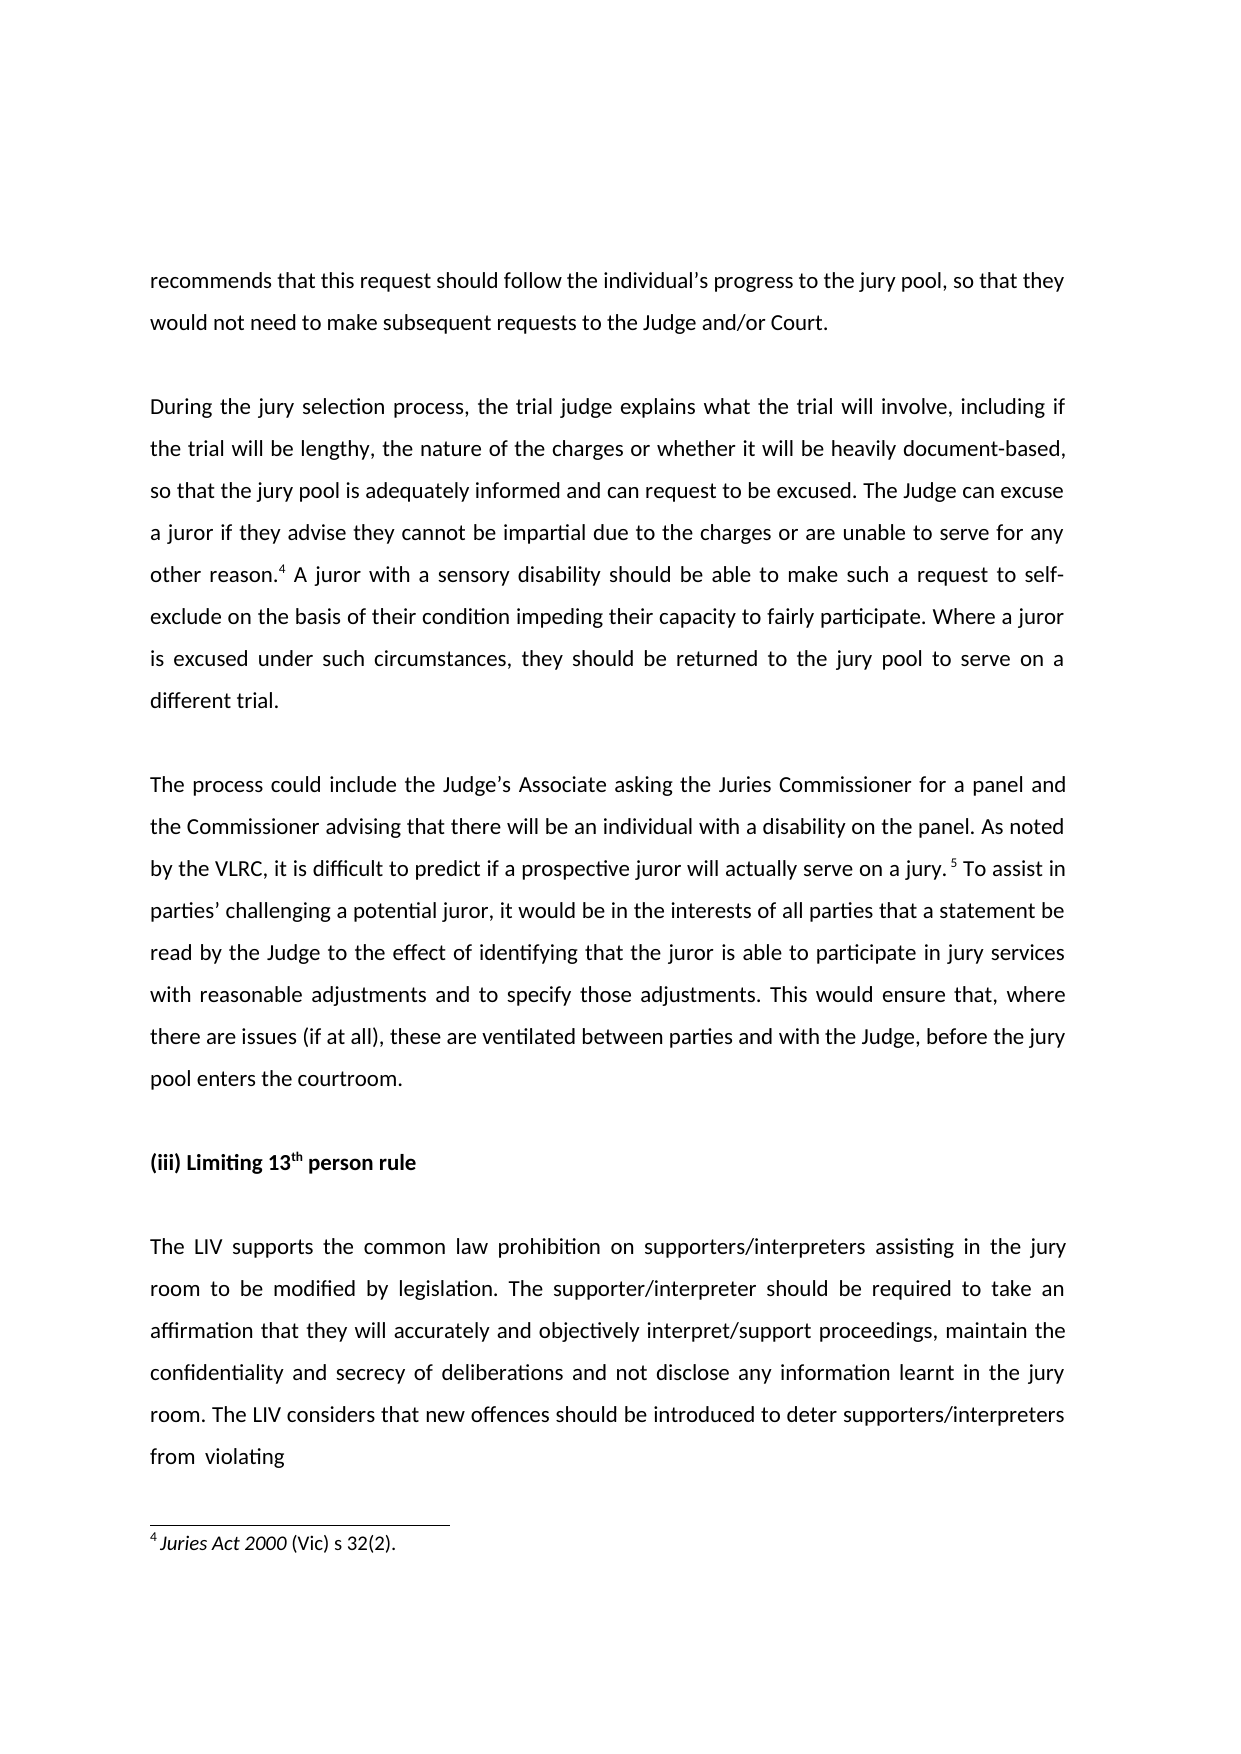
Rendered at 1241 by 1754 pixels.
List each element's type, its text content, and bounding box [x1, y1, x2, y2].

subtitle Limiting 13th person rule [150, 1148, 1192, 1176]
text would not need to make subsequent requests to the Judge and/or Court. [150, 308, 1192, 336]
text The process could include the Judge’s Associate asking the Juries Commissioner for a panel and the Commissioner advising that there will be an individual with a disability on the panel. As noted by the VLRC, it is difficult to predict if a prospective juror will actually serve on a jury.5 To assist in parties’ challenging a potential juror, it would be in the interests of all parties that a statement be read by the Judge to the effect of identifying that the juror is able to participate in jury services with reasonable adjustments and to specify those adjustments. This would ensure that, where there are issues (if at all), these are ventilated between parties and with the Judge, before the jury pool enters the courtroom. [150, 770, 1066, 1092]
text 4 Juries Act 2000 (Vic) s 32(2). [150, 1528, 1192, 1556]
text recommends that this request should follow the individual’s progress to the jury pool, so that they [150, 267, 1192, 294]
text During the jury selection process, the trial judge explains what the trial will involve, including if the trial will be lengthy, the nature of the charges or whether it will be heavily document-based, so that the jury pool is adequately informed and can request to be excused. The Judge can excuse a juror if they advise they cannot be impartial due to the charges or are unable to serve for any other reason.4 A juror with a sensory disability should be able to make such a request to self-exclude on the basis of their condition impeding their capacity to fairly participate. Where a juror is excused under such circumstances, they should be returned to the jury pool to serve on a different trial. [150, 392, 1066, 714]
text The LIV supports the common law prohibition on supporters/interpreters assisting in the jury room to be modified by legislation. The supporter/interpreter should be required to take an affirmation that they will accurately and objectively interpret/support proceedings, maintain the confidentiality and secrecy of deliberations and not disclose any information learnt in the jury room. The LIV considers that new offences should be introduced to deter supporters/interpreters from violating [150, 1232, 1066, 1470]
